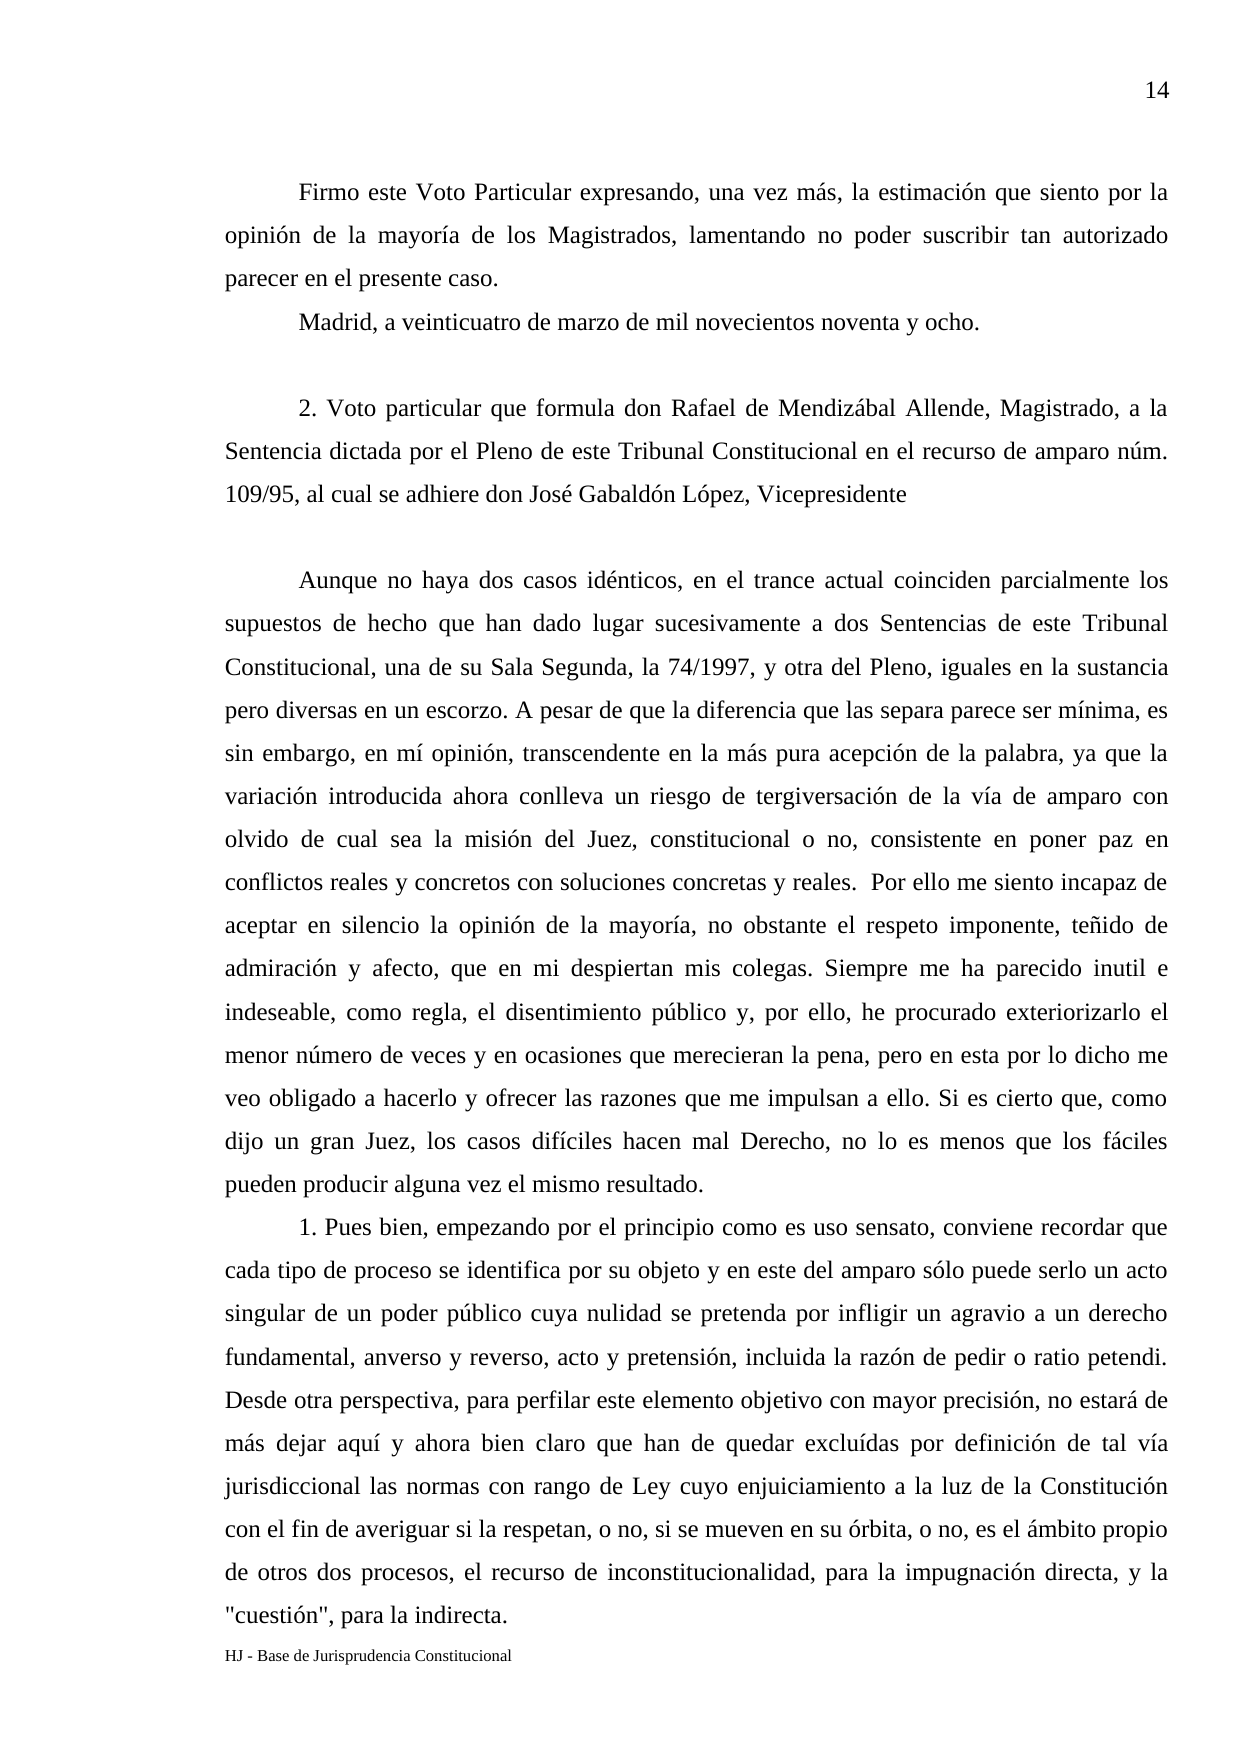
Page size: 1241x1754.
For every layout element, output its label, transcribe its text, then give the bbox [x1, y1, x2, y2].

text Aunque no haya dos casos idénticos, en el trance actual coinciden parcialmente los supuestos de hecho que han dado lugar sucesivamente a dos Sentencias de este Tribunal Constitucional, una de su Sala Segunda, la 74/1997, y otra del Pleno, iguales en la sustancia pero diversas en un escorzo. A pesar de que la diferencia que las separa parece ser mínima, es sin embargo, en mí opinión, transcendente en la más pura acepción de la palabra, ya que la variación introducida ahora conlleva un riesgo de tergiversación de la vía de amparo con olvido de cual sea la misión del Juez, constitucional o no, consistente en poner paz en conflictos reales y concretos con soluciones concretas y reales. Por ello me siento incapaz de aceptar en silencio la opinión de la mayoría, no obstante el respeto imponente, teñido de admiración y afecto, que en mi despiertan mis colegas. Siempre me ha parecido inutil e indeseable, como regla, el disentimiento público y, por ello, he procurado exteriorizarlo el menor número de veces y en ocasiones que merecieran la pena, pero en esta por lo dicho me veo obligado a hacerlo y ofrecer las razones que me impulsan a ello. Si es cierto que, como dijo un gran Juez, los casos difíciles hacen mal Derecho, no lo es menos que los fáciles pueden producir alguna vez el mismo resultado. [224, 565, 1169, 1198]
text Firmo este Voto Particular expresando, una vez más, la estimación que siento por la opinión de la mayoría de los Magistrados, lamentando no poder suscribir tan autorizado parecer en el presente caso. [224, 177, 1169, 292]
text 2. Voto particular que formula don Rafael de Mendizábal Allende, Magistrado, a la Sentencia dictada por el Pleno de este Tribunal Constitucional en el recurso de amparo núm. 109/95, al cual se adhiere don José Gabaldón López, Vicepresidente [224, 393, 1169, 508]
text 1. Pues bien, empezando por el principio como es uso sensato, conviene recordar que cada tipo de proceso se identifica por su objeto y en este del amparo sólo puede serlo un acto singular de un poder público cuya nulidad se pretenda por infligir un agravio a un derecho fundamental, anverso y reverso, acto y pretensión, incluida la razón de pedir o ratio petendi. Desde otra perspectiva, para perfilar este elemento objetivo con mayor precisión, no estará de más dejar aquí y ahora bien claro que han de quedar excluídas por definición de tal vía jurisdiccional las normas con rango de Ley cuyo enjuiciamiento a la luz de la Constitución con el fin de averiguar si la respetan, o no, si se mueven en su órbita, o no, es el ámbito propio de otros dos procesos, el recurso de inconstitucionalidad, para la impugnación directa, y la "cuestión", para la indirecta. [224, 1212, 1169, 1629]
text Madrid, a veinticuatro de marzo de mil novecientos noventa y ocho. [224, 307, 1169, 335]
